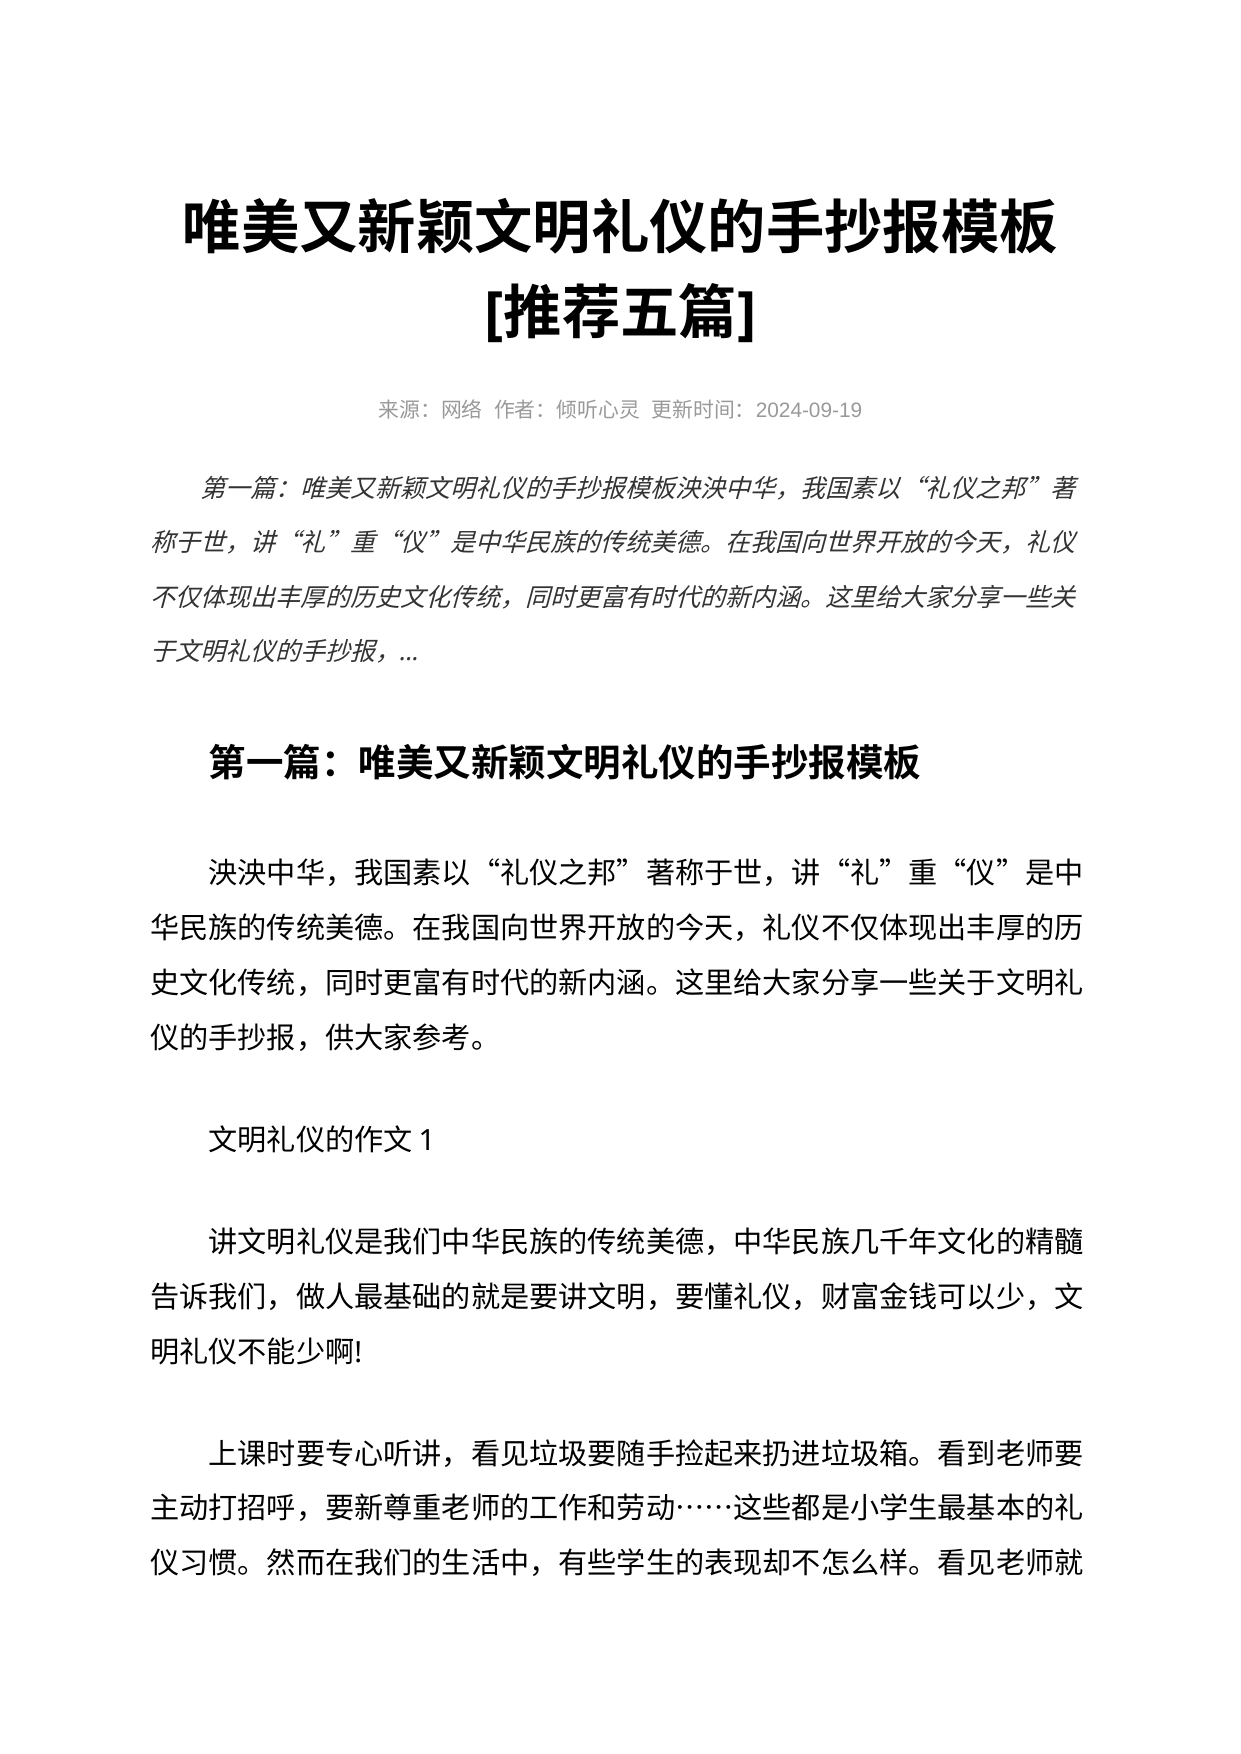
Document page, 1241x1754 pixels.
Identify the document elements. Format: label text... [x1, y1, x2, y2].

text 泱泱中华，我国素以“礼仪之邦”著称于世，讲“礼”重“仪”是中华民族的传统美德。在我国向世界开放的今天，礼仪不仅体现出丰厚的历史文化传统，同时更富有时代的新内涵。这里给大家分享一些关于文明礼仪的手抄报，供大家参考。 [150, 850, 1090, 1057]
text 第一篇：唯美又新颖文明礼仪的手抄报模板 [150, 733, 1090, 787]
text 第一篇：唯美又新颖文明礼仪的手抄报模板泱泱中华，我国素以“礼仪之邦”著称于世，讲“礼”重“仪”是中华民族的传统美德。在我国向世界开放的今天，礼仪不仅体现出丰厚的历史文化传统，同时更富有时代的新内涵。这里给大家分享一些关于文明礼仪的手抄报，... [150, 468, 1090, 668]
text 讲文明礼仪是我们中华民族的传统美德，中华民族几千年文化的精髓告诉我们，做人最基础的就是要讲文明，要懂礼仪，财富金钱可以少，文明礼仪不能少啊! [150, 1218, 1090, 1371]
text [150, 1430, 1090, 1582]
text 文明礼仪的作文1 [150, 1116, 1090, 1159]
text 来源：网络 作者：倾听心灵 更新时间：2024-09-19 [150, 397, 1090, 421]
subtitle 唯美又新颖文明礼仪的手抄报模板[推荐五篇] [150, 181, 1090, 351]
